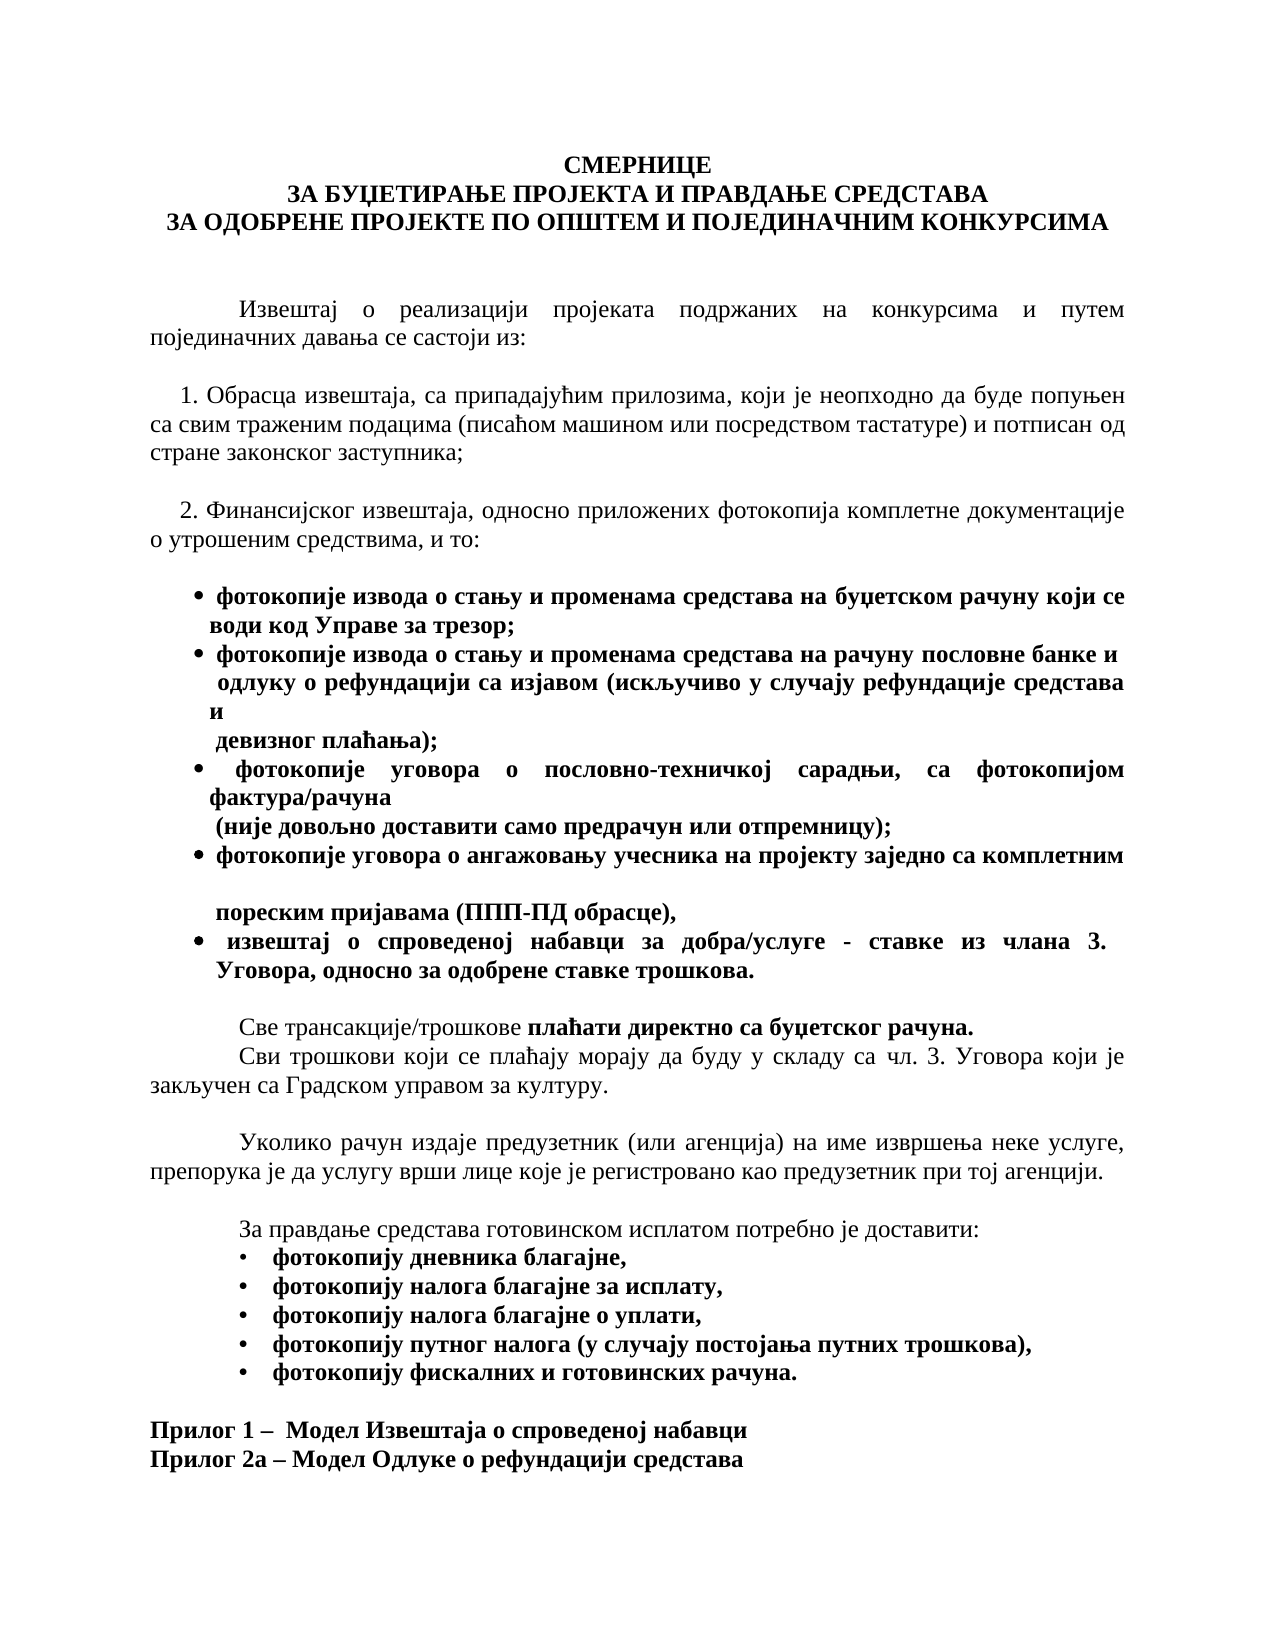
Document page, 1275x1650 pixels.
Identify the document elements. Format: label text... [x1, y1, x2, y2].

list фотокопије извода о стању и променама средстава на рачуну пословне банке и одлуку о рефундацији са изјавом (искључиво у случају рефундације средстава и девизног плаћања); [194, 639, 1125, 754]
text ЗА БУЏЕТИРАЊЕ ПРОЈЕКТА И ПРАВДАЊЕ СРЕДСТАВА [150, 179, 1125, 207]
text • фотокопију путног налога (у случају постојања путних трошкова), [150, 1329, 1125, 1357]
text 2. Финансијског извештаја, односно приложених фотокопија комплетне документације о утрошеним средствима, и то: [150, 495, 1125, 552]
text Извештај о реализацији пројеката подржаних на конкурсима и путем појединачних давања се састоји из: [150, 294, 1125, 351]
text 1. Обрасца извештаја, са припадајућим прилозима, који је неопходно да буде попуњен са свим траженим подацима (писаћом машином или посредством тастатуре) и потписан од стране законског заступника; [150, 380, 1125, 466]
text СМЕРНИЦЕ [150, 150, 1125, 179]
list фотокопије извода о стању и променама средстава на буџетском рачуну који се води код Управе за трезор; [194, 581, 1125, 639]
text Уколико рачун издаје предузетник (или агенција) на име извршења неке услуге, препорука је да услугу врши лице које је регистровано као предузетник при тој агенцији. [150, 1127, 1125, 1185]
list фотокопије уговора о пословно-техничкој сарадњи, са фотокопијом фактура/рачуна (није довољно доставити само предрачун или отпремницу); [194, 754, 1125, 840]
text Прилог 1 – Модел Извештаја о спроведеној набавци [150, 1415, 1125, 1444]
text • фотокопију налога благајне о уплати, [150, 1300, 1125, 1329]
list фотокопије уговора о ангажовању учесника на пројекту заједно са комплетним пореским пријавама (ППП-ПД обрасце), [194, 840, 1125, 926]
text • фотокопију налога благајне за исплату, [150, 1271, 1125, 1300]
text ЗА ОДОБРЕНЕ ПРОЈЕКТЕ ПО ОПШТЕМ И ПОЈЕДИНАЧНИМ КОНКУРСИМА [150, 207, 1125, 236]
text Прилог 2а – Модел Одлуке о рефундацији средстава [150, 1444, 1125, 1472]
text • фотокопију дневника благајне, [150, 1242, 1125, 1271]
text Све трансакције/трошкове плаћати директно са буџетског рачуна. [150, 1012, 1125, 1041]
text • фотокопију фискалних и готовинских рачуна. [150, 1357, 1125, 1386]
text Сви трошкови који се плаћају морају да буду у складу са чл. 3. Уговора који је закључен са Градском управом за културу. [150, 1041, 1125, 1099]
list извештај о спроведеној набавци за добра/услуге - ставке из члана 3. Уговора, односно за одобрене ставке трошкова. [194, 926, 1125, 984]
text За правдање средстава готовинском исплатом потребно је доставити: [150, 1214, 1125, 1242]
